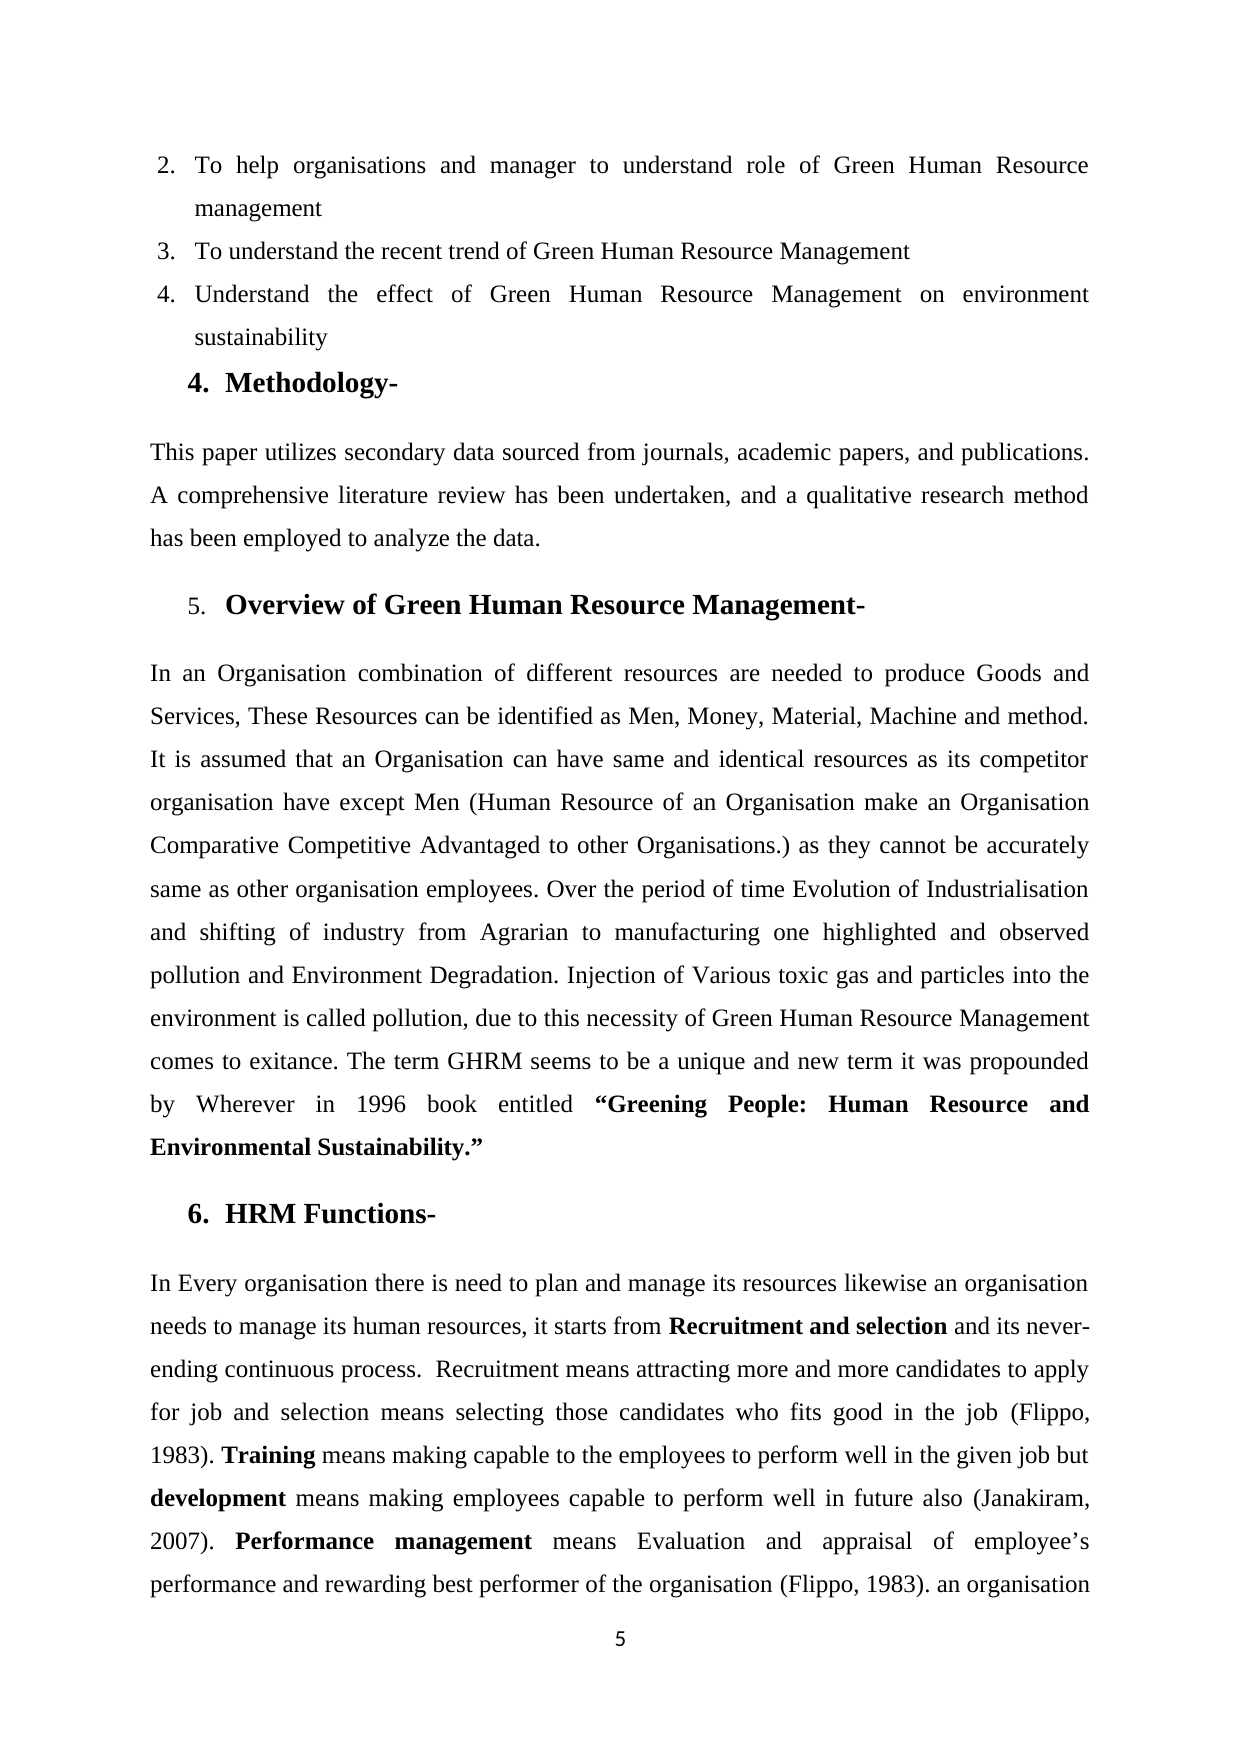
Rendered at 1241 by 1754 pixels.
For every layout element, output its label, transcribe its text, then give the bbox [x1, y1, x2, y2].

list HRM Functions- [187, 1196, 1090, 1230]
list To understand the recent trend of Green Human Resource Management [157, 236, 1090, 265]
text This paper utilizes secondary data sourced from journals, academic papers, and publications. A comprehensive literature review has been undertaken, and a qualitative research method has been employed to analyze the data. [150, 437, 1090, 552]
list To help organisations and manager to understand role of Green Human Resource management [157, 150, 1090, 222]
text In an Organisation combination of different resources are needed to produce Goods and Services, These Resources can be identified as Men, Money, Material, Machine and method. It is assumed that an Organisation can have same and identical resources as its competitor organisation have except Men (Human Resource of an Organisation make an Organisation Comparative Competitive Advantaged to other Organisations.) as they cannot be accurately same as other organisation employees. Over the period of time Evolution of Industrialisation and shifting of industry from Agrarian to manufacturing one highlighted and observed pollution and Environment Degradation. Injection of Various toxic gas and particles into the environment is called pollution, due to this necessity of Green Human Resource Management comes to exitance. The term GHRM seems to be a unique and new term it was propounded by Wherever in 1996 book entitled “Greening People: Human Resource and Environmental Sustainability.” [150, 658, 1090, 1161]
list Understand the effect of Green Human Resource Management on environment sustainability [157, 279, 1090, 351]
list Overview of Green Human Resource Management- [187, 587, 1090, 621]
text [150, 1268, 1090, 1598]
list Methodology- [187, 366, 1090, 399]
